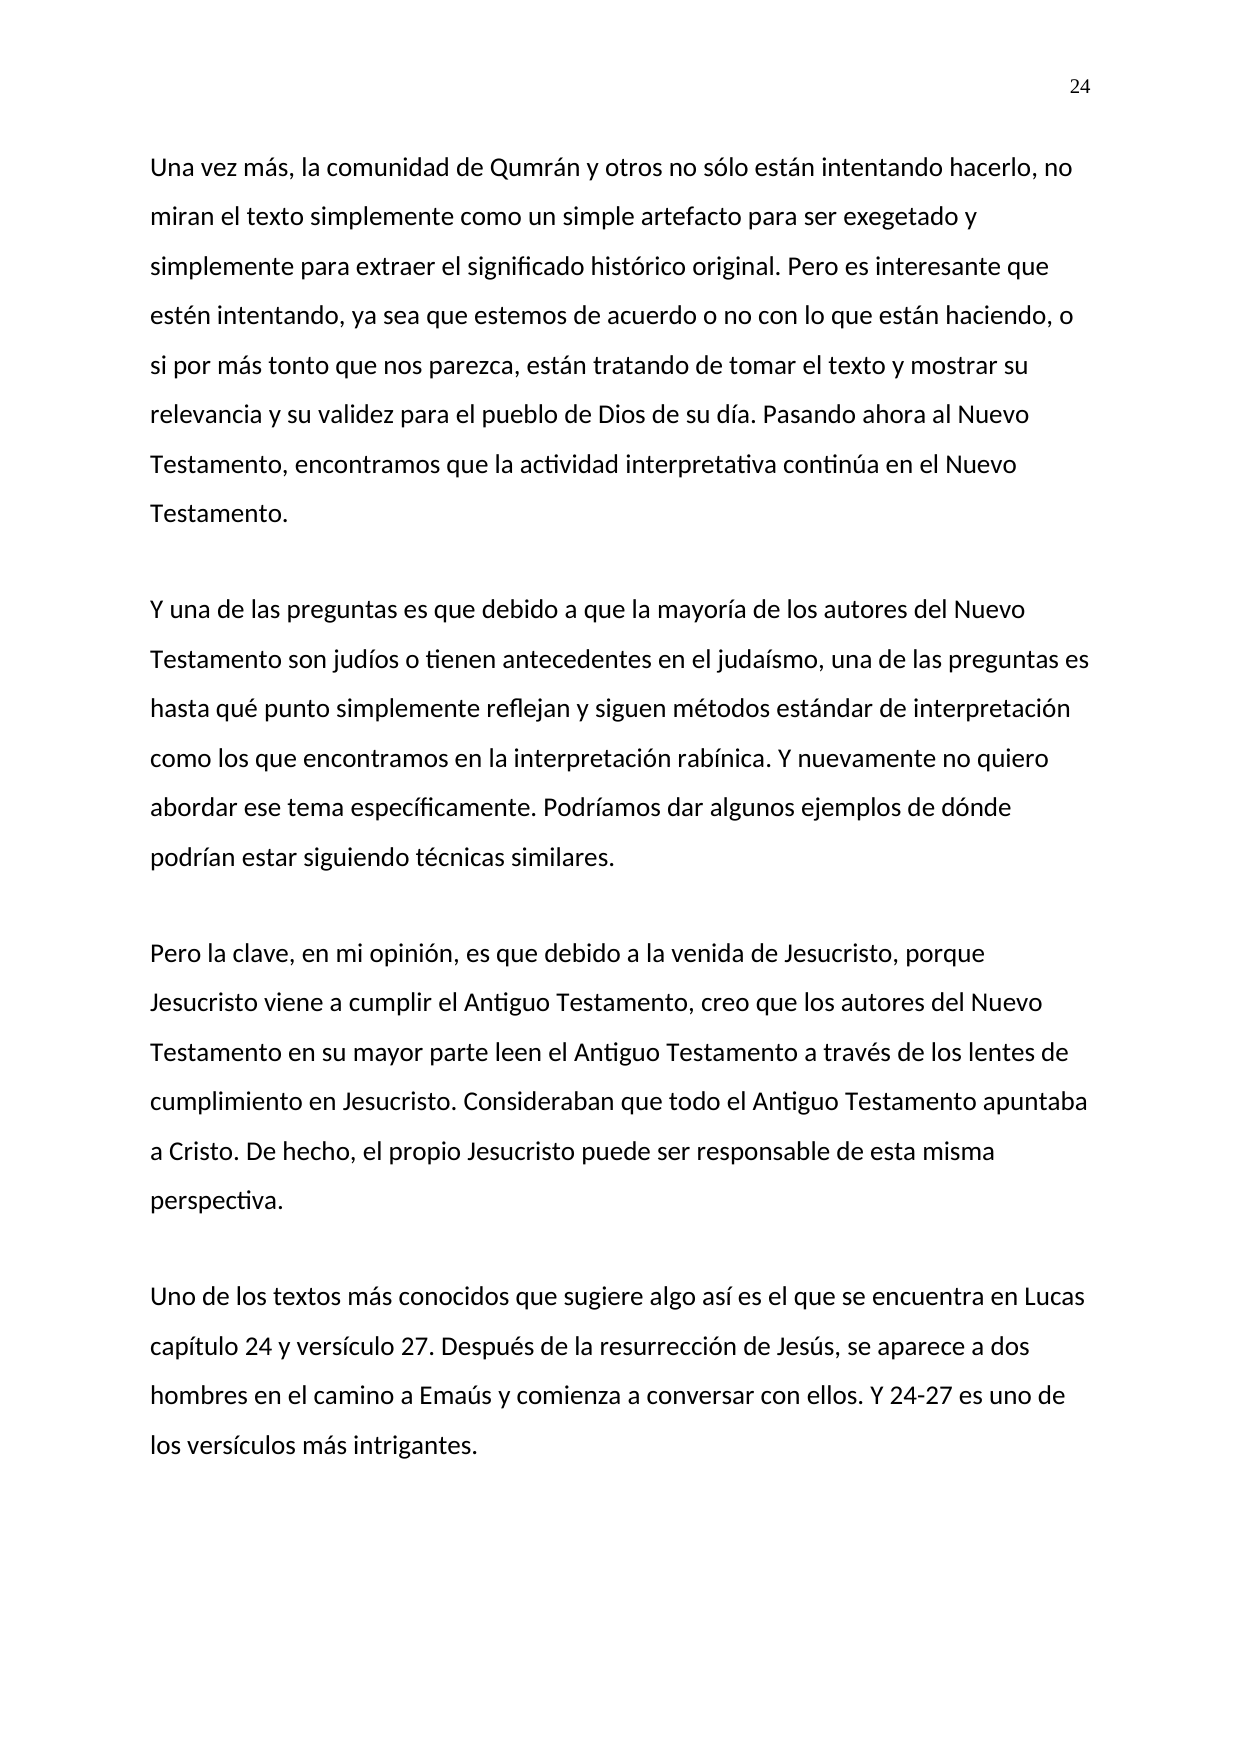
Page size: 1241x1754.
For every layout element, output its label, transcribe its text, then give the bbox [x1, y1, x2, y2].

text Y una de las preguntas es que debido a que la mayoría de los autores del Nuevo Testamento son judíos o tienen antecedentes en el judaísmo, una de las preguntas es hasta qué punto simplemente reflejan y siguen métodos estándar de interpretación como los que encontramos en la interpretación rabínica. Y nuevamente no quiero abordar ese tema específicamente. Podríamos dar algunos ejemplos de dónde podrían estar siguiendo técnicas similares. [150, 592, 1090, 873]
text Una vez más, la comunidad de Qumrán y otros no sólo están intentando hacerlo, no miran el texto simplemente como un simple artefacto para ser exegetado y simplemente para extraer el significado histórico original. Pero es interesante que estén intentando, ya sea que estemos de acuerdo o no con lo que están haciendo, o si por más tonto que nos parezca, están tratando de tomar el texto y mostrar su relevancia y su validez para el pueblo de Dios de su día. Pasando ahora al Nuevo Testamento, encontramos que la actividad interpretativa continúa en el Nuevo Testamento. [150, 150, 1090, 529]
text Pero la clave, en mi opinión, es que debido a la venida de Jesucristo, porque Jesucristo viene a cumplir el Antiguo Testamento, creo que los autores del Nuevo Testamento en su mayor parte leen el Antiguo Testamento a través de los lentes de cumplimiento en Jesucristo. Consideraban que todo el Antiguo Testamento apuntaba a Cristo. De hecho, el propio Jesucristo puede ser responsable de esta misma perspectiva. [150, 936, 1090, 1216]
text Uno de los textos más conocidos que sugiere algo así es el que se encuentra en Lucas capítulo 24 y versículo 27. Después de la resurrección de Jesús, se aparece a dos hombres en el camino a Emaús y comienza a conversar con ellos. Y 24-27 es uno de los versículos más intrigantes. [150, 1279, 1090, 1461]
